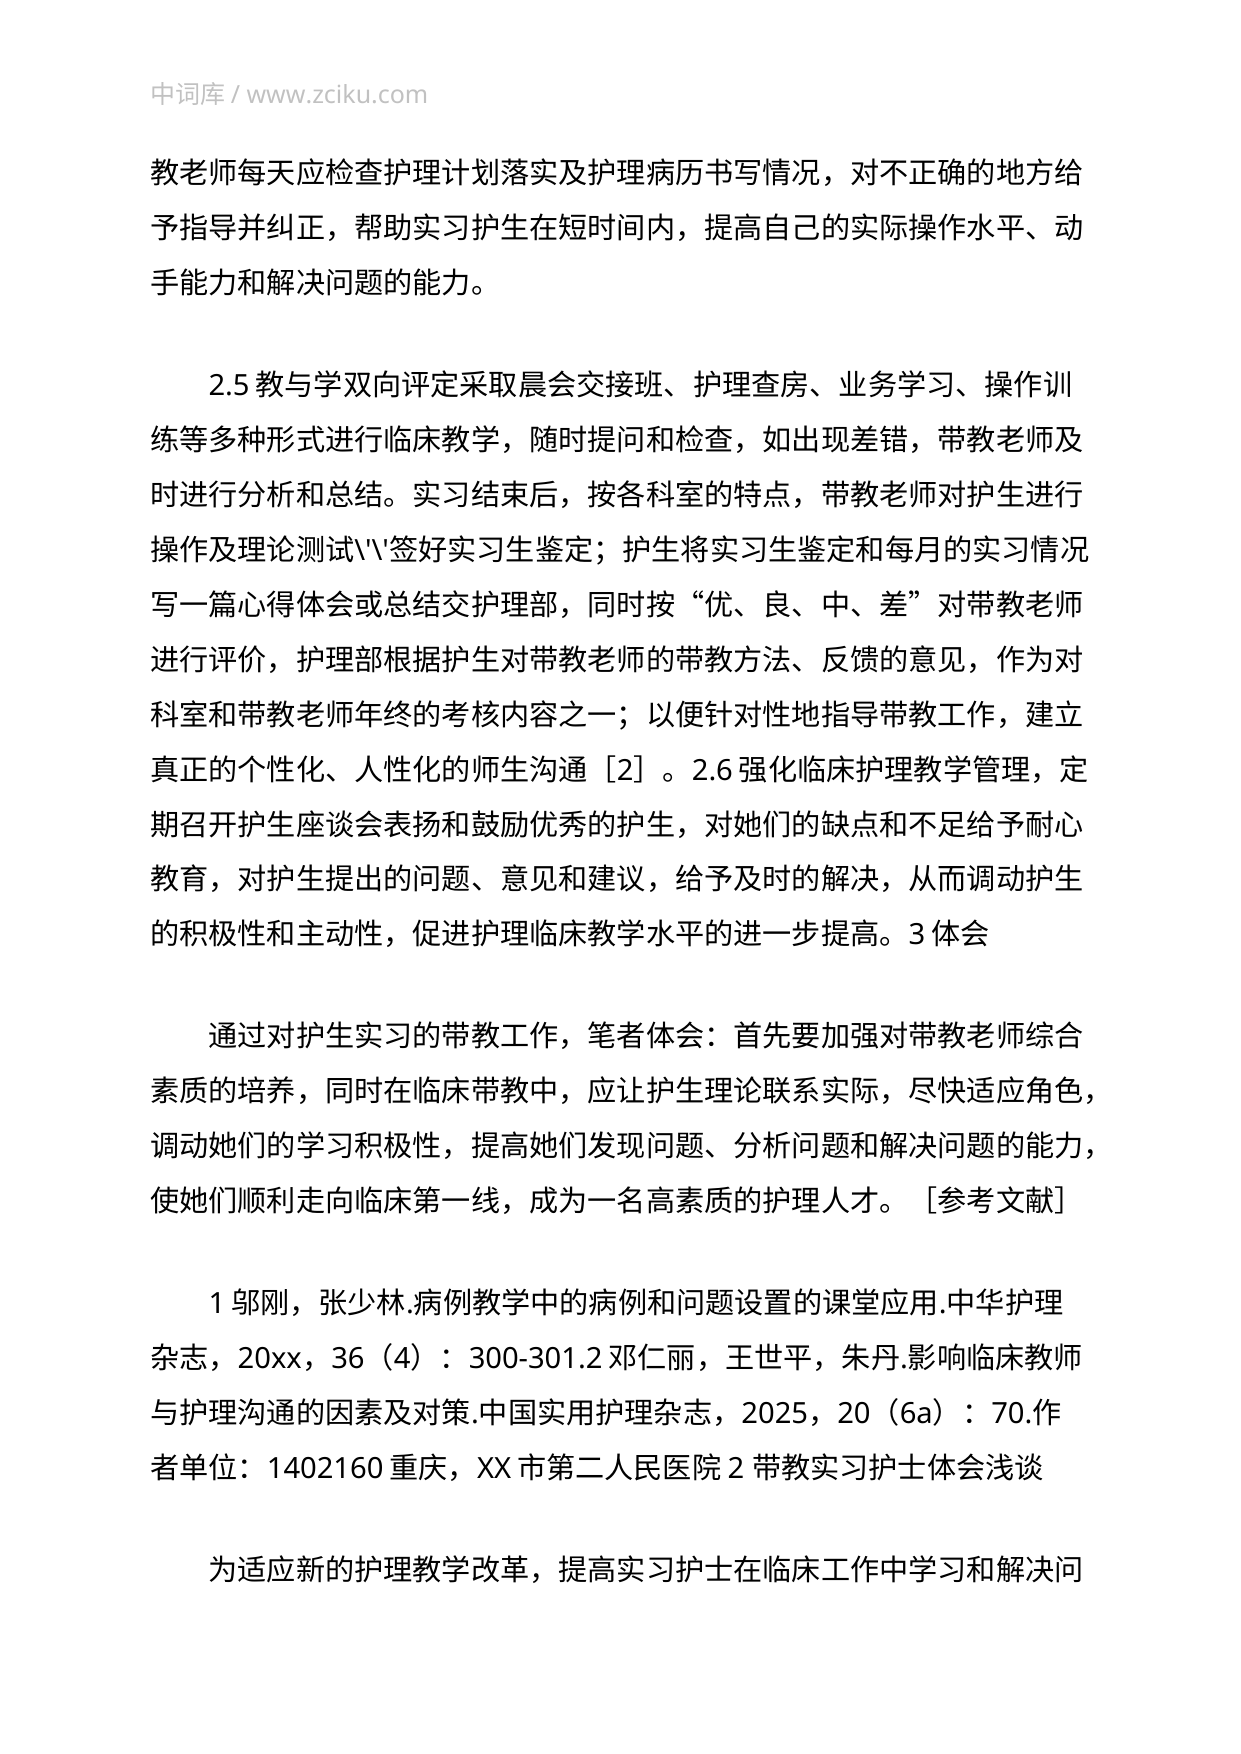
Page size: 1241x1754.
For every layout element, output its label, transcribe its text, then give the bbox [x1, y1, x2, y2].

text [150, 150, 1090, 302]
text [150, 1546, 1090, 1588]
text 2.5教与学双向评定采取晨会交接班、护理查房、业务学习、操作训练等多种形式进行临床教学，随时提问和检查，如出现差错，带教老师及时进行分析和总结。实习结束后，按各科室的特点，带教老师对护生进行操作及理论测试\'\'签好实习生鉴定；护生将实习生鉴定和每月的实习情况写一篇心得体会或总结交护理部，同时按“优、良、中、差”对带教老师进行评价，护理部根据护生对带教老师的带教方法、反馈的意见，作为对科室和带教老师年终的考核内容之一；以便针对性地指导带教工作，建立真正的个性化、人性化的师生沟通［2］。2.6强化临床护理教学管理，定期召开护生座谈会表扬和鼓励优秀的护生，对她们的缺点和不足给予耐心教育，对护生提出的问题、意见和建议，给予及时的解决，从而调动护生的积极性和主动性，促进护理临床教学水平的进一步提高。3体会 [150, 362, 1090, 953]
text 1邬刚，张少林.病例教学中的病例和问题设置的课堂应用.中华护理杂志，20xx，36（4）：300-301.2邓仁丽，王世平，朱丹.影响临床教师与护理沟通的因素及对策.中国实用护理杂志，2025，20（6a）：70.作者单位：1402160重庆，XX市第二人民医院 2 带教实习护士体会浅谈 [150, 1279, 1090, 1487]
text 通过对护生实习的带教工作，笔者体会：首先要加强对带教老师综合素质的培养，同时在临床带教中，应让护生理论联系实际，尽快适应角色，调动她们的学习积极性，提高她们发现问题、分析问题和解决问题的能力，使她们顺利走向临床第一线，成为一名高素质的护理人才。［参考文献］ [150, 1013, 1090, 1220]
